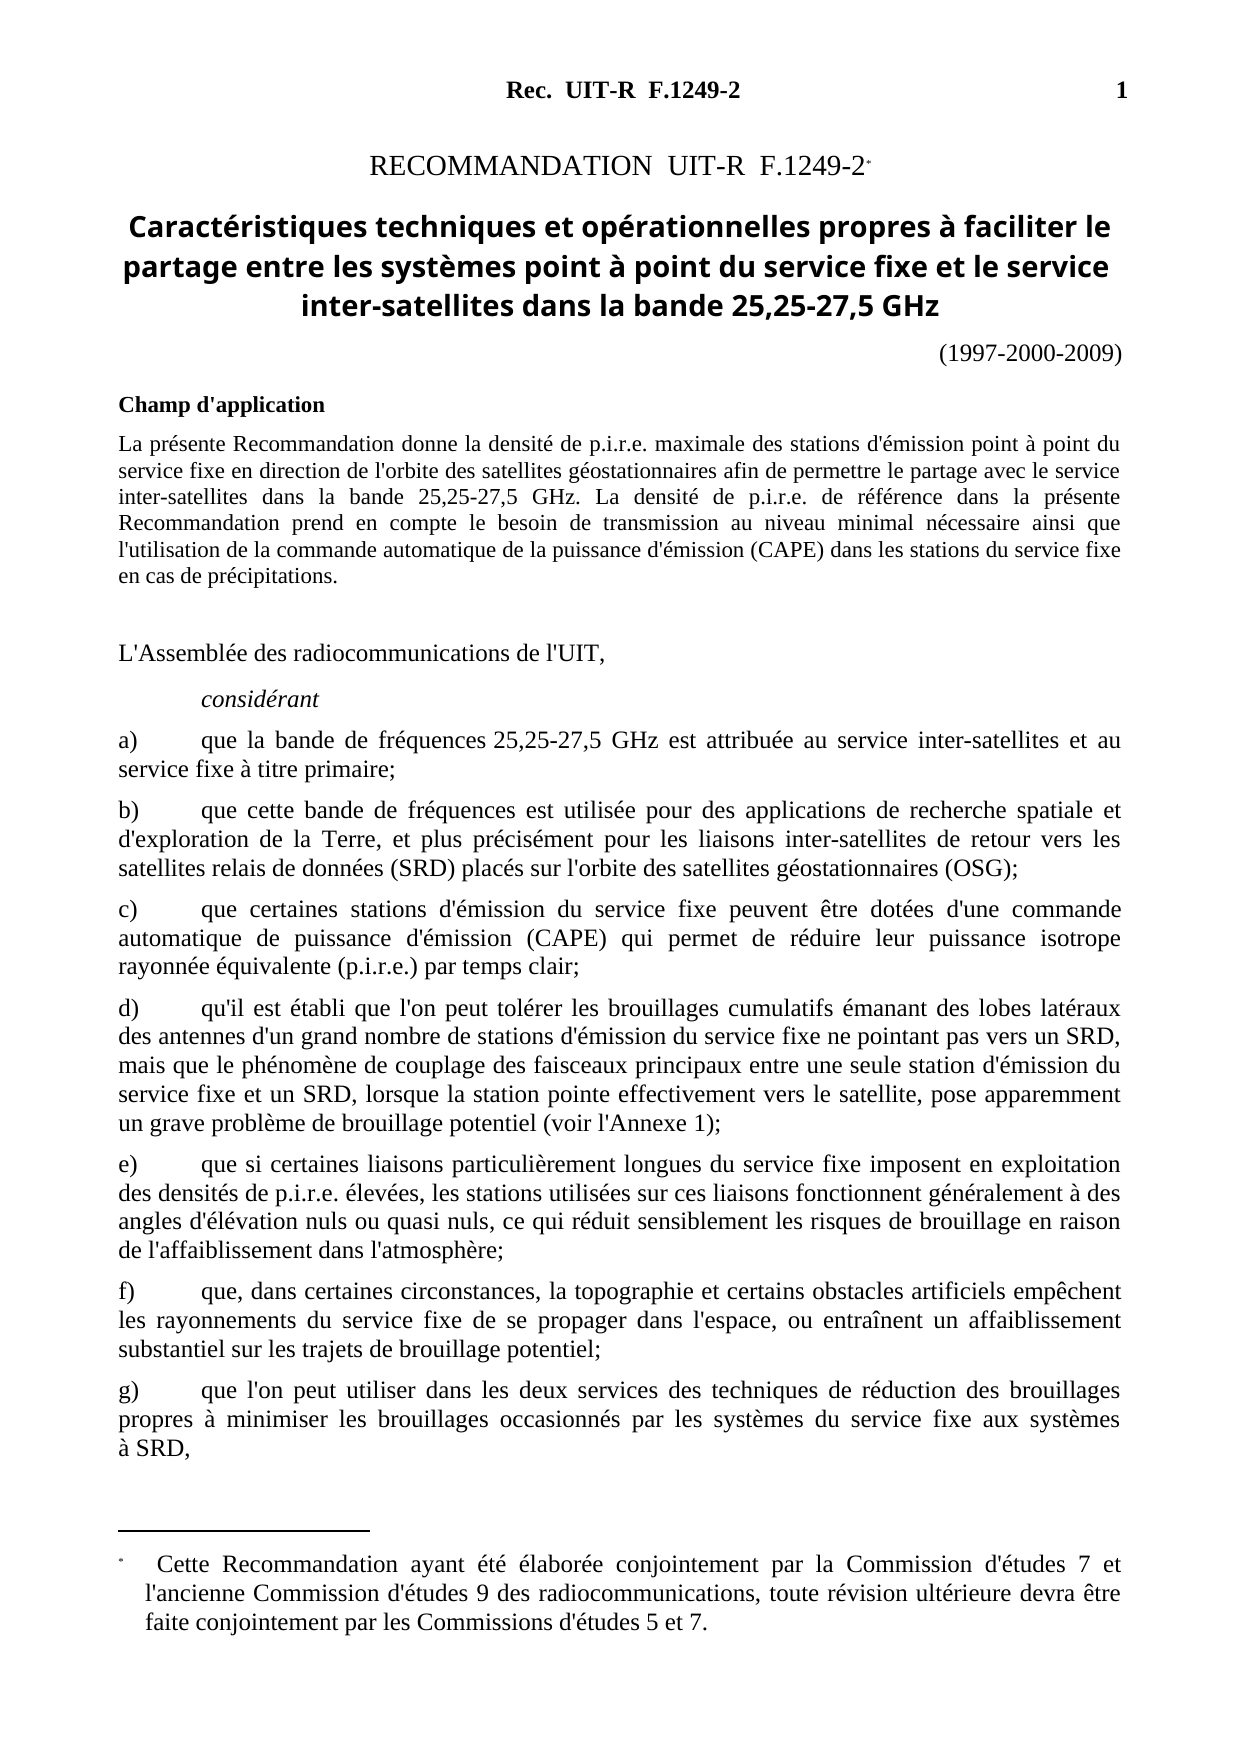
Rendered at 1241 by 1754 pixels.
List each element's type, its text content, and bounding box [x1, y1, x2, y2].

text RECOMMANDATION UIT-R F.1249-2* [118, 148, 1122, 181]
title Caractéristiques techniques et opérationnelles propres à faciliter le partage entre les systèmes point à point du service fixe et le service inter-satellites dans la bande 25,25-27,5 GHz [118, 206, 1122, 325]
text g) que l'on peut utiliser dans les deux services des techniques de réduction des brouillages propres à minimiser les brouillages occasionnés par les systèmes du service fixe aux systèmes à SRD, [118, 1375, 1122, 1461]
title L'Assemblée des radiocommunications de l'UIT, [118, 638, 1122, 667]
text a) que la bande de fréquences 25,25-27,5 GHz est attribuée au service inter-satellites et au service fixe à titre primaire; [118, 725, 1122, 783]
text considérant [201, 684, 1122, 713]
subtitle Champ d'application [118, 392, 1122, 418]
text f) que, dans certaines circonstances, la topographie et certains obstacles artificiels empêchent les rayonnements du service fixe de se propager dans l'espace, ou entraînent un affaiblissement substantiel sur les trajets de brouillage potentiel; [118, 1276, 1122, 1363]
text c) que certaines stations d'émission du service fixe peuvent être dotées d'une commande automatique de puissance d'émission (CAPE) qui permet de réduire leur puissance isotrope rayonnée équivalente (p.i.r.e.) par temps clair; [118, 894, 1122, 980]
text b) que cette bande de fréquences est utilisée pour des applications de recherche spatiale et d'exploration de la Terre, et plus précisément pour les liaisons inter-satellites de retour vers les satellites relais de données (SRD) placés sur l'orbite des satellites géostationnaires (OSG); [118, 795, 1122, 881]
text (1997-2000-2009) [118, 338, 1122, 367]
text La présente Recommandation donne la densité de p.i.r.e. maximale des stations d'émission point à point du service fixe en direction de l'orbite des satellites géostationnaires afin de permettre le partage avec le service inter-satellites dans la bande 25,25-27,5 GHz. La densité de p.i.r.e. de référence dans la présente Recommandation prend en compte le besoin de transmission au niveau minimal nécessaire ainsi que l'utilisation de la commande automatique de la puissance d'émission (CAPE) dans les stations du service fixe en cas de précipitations. [118, 430, 1122, 588]
text d) qu'il est établi que l'on peut tolérer les brouillages cumulatifs émanant des lobes latéraux des antennes d'un grand nombre de stations d'émission du service fixe ne pointant pas vers un SRD, mais que le phénomène de couplage des faisceaux principaux entre une seule station d'émission du service fixe et un SRD, lorsque la station pointe effectivement vers le satellite, pose apparemment un grave problème de brouillage potentiel (voir l'Annexe 1); [118, 993, 1122, 1136]
text e) que si certaines liaisons particulièrement longues du service fixe imposent en exploitation des densités de p.i.r.e. élevées, les stations utilisées sur ces liaisons fonctionnent généralement à des angles d'élévation nuls ou quasi nuls, ce qui réduit sensiblement les risques de brouillage en raison de l'affaiblissement dans l'atmosphère; [118, 1149, 1122, 1264]
